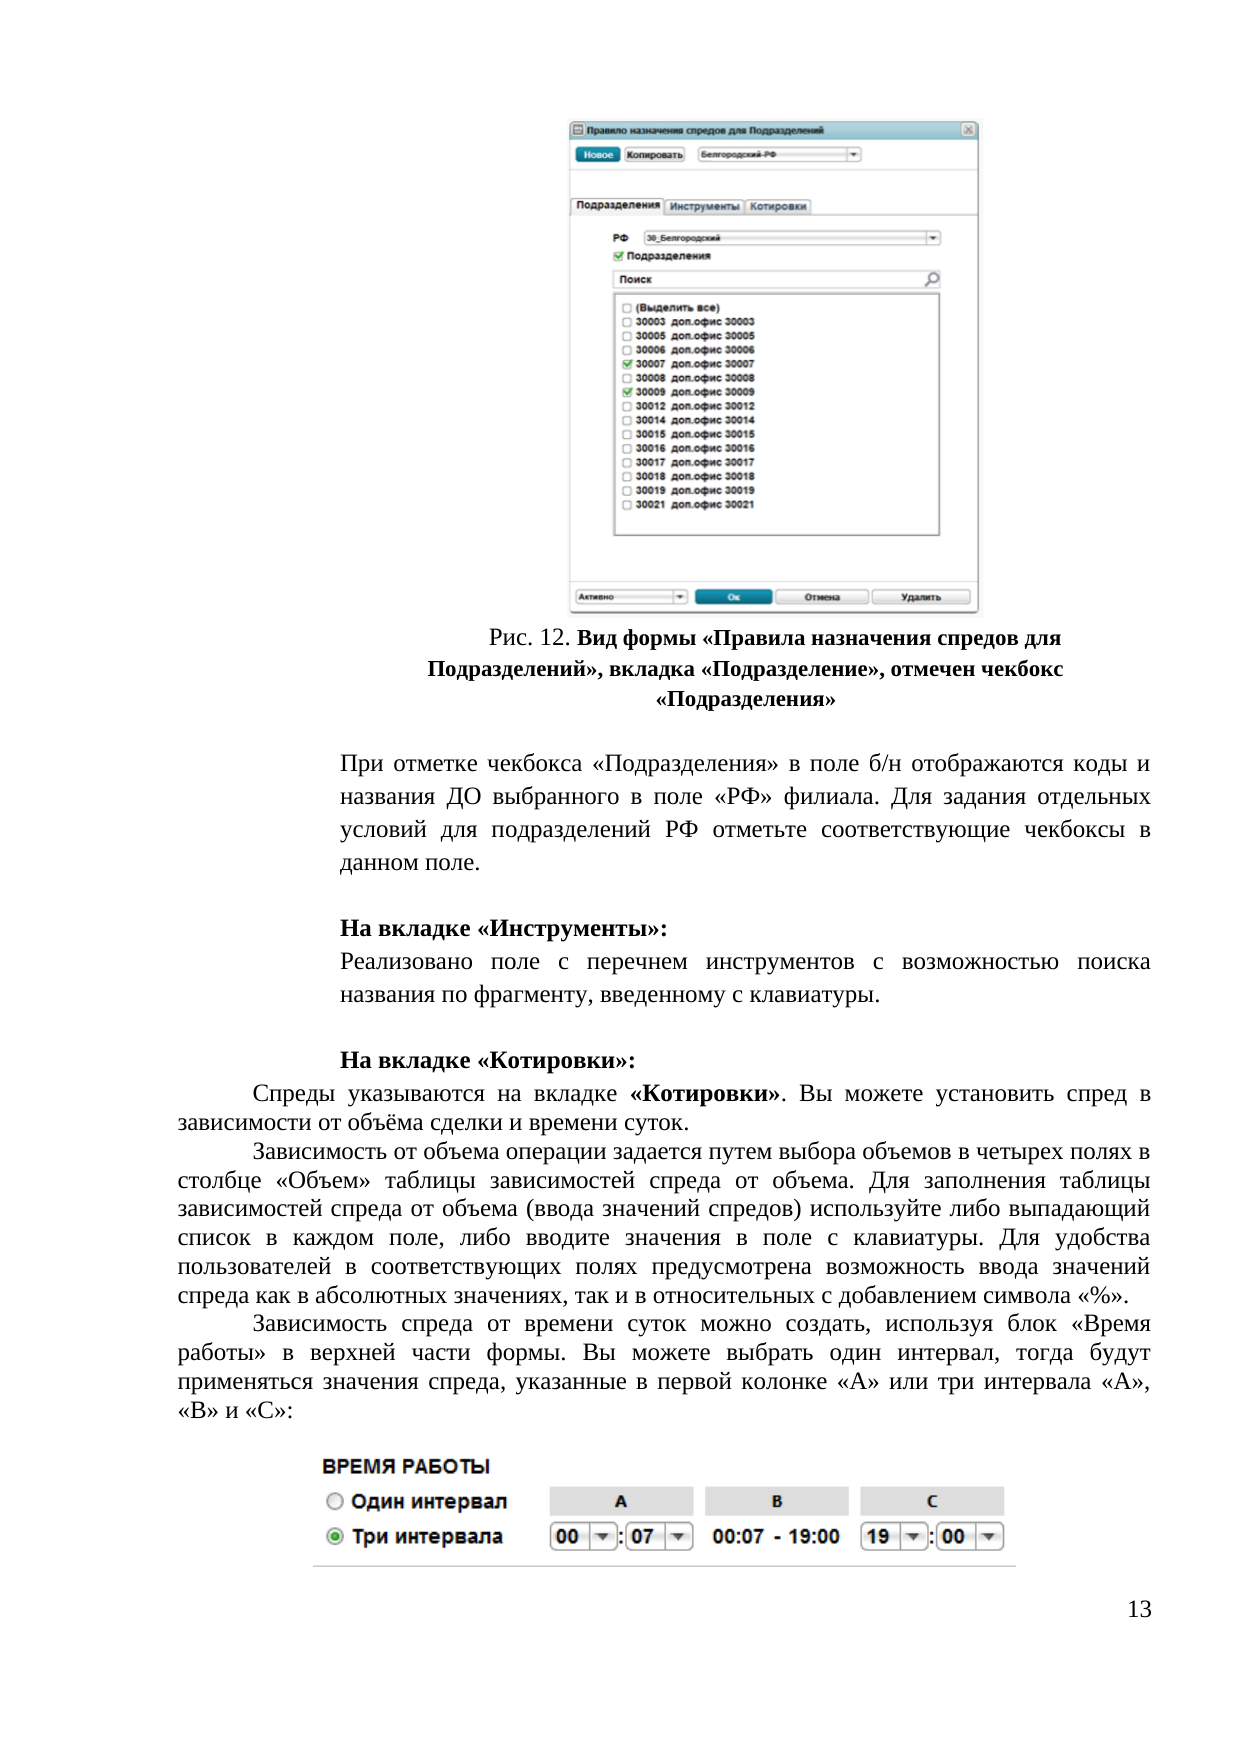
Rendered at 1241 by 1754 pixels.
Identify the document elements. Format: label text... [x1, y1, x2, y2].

picture [566, 118, 984, 618]
text Зависимость спреда от времени суток можно создать, используя блок «Время работы» в верхней части формы. Вы можете выбрать один интервал, тогда будут применяться значения спреда, указанные в первой колонке «А» или три интервала «А», «В» и «С»: [177, 1308, 1152, 1423]
list Реализовано поле с перечнем инструментов с возможностью поиска названия по фрагменту, введенному с клавиатуры. [340, 946, 1152, 1008]
text Спреды указываются на вкладке «Котировки». Вы можете установить спред в зависимости от объёма сделки и времени суток. [177, 1078, 1152, 1136]
list На вкладке «Котировки»: [340, 1045, 1152, 1074]
list При отметке чекбокса «Подразделения» в поле б/н отображаются коды и названия ДО выбранного в поле «РФ» филиала. Для задания отдельных условий для подразделений РФ отметьте соответствующие чекбоксы в данном поле. [340, 748, 1152, 876]
picture [312, 1444, 1016, 1567]
text Зависимость от объема операции задается путем выбора объемов в четырех полях в столбце «Объем» таблицы зависимостей спреда от объема. Для заполнения таблицы зависимостей спреда от объема (ввода значений спредов) используйте либо выпадающий список в каждом поле, либо вводите значения в поле с клавиатуры. Для удобства пользователей в соответствующих полях предусмотрена возможность ввода значений спреда как в абсолютных значениях, так и в относительных с добавлением символа «%». [177, 1136, 1152, 1308]
list На вкладке «Инструменты»: [340, 913, 1152, 942]
